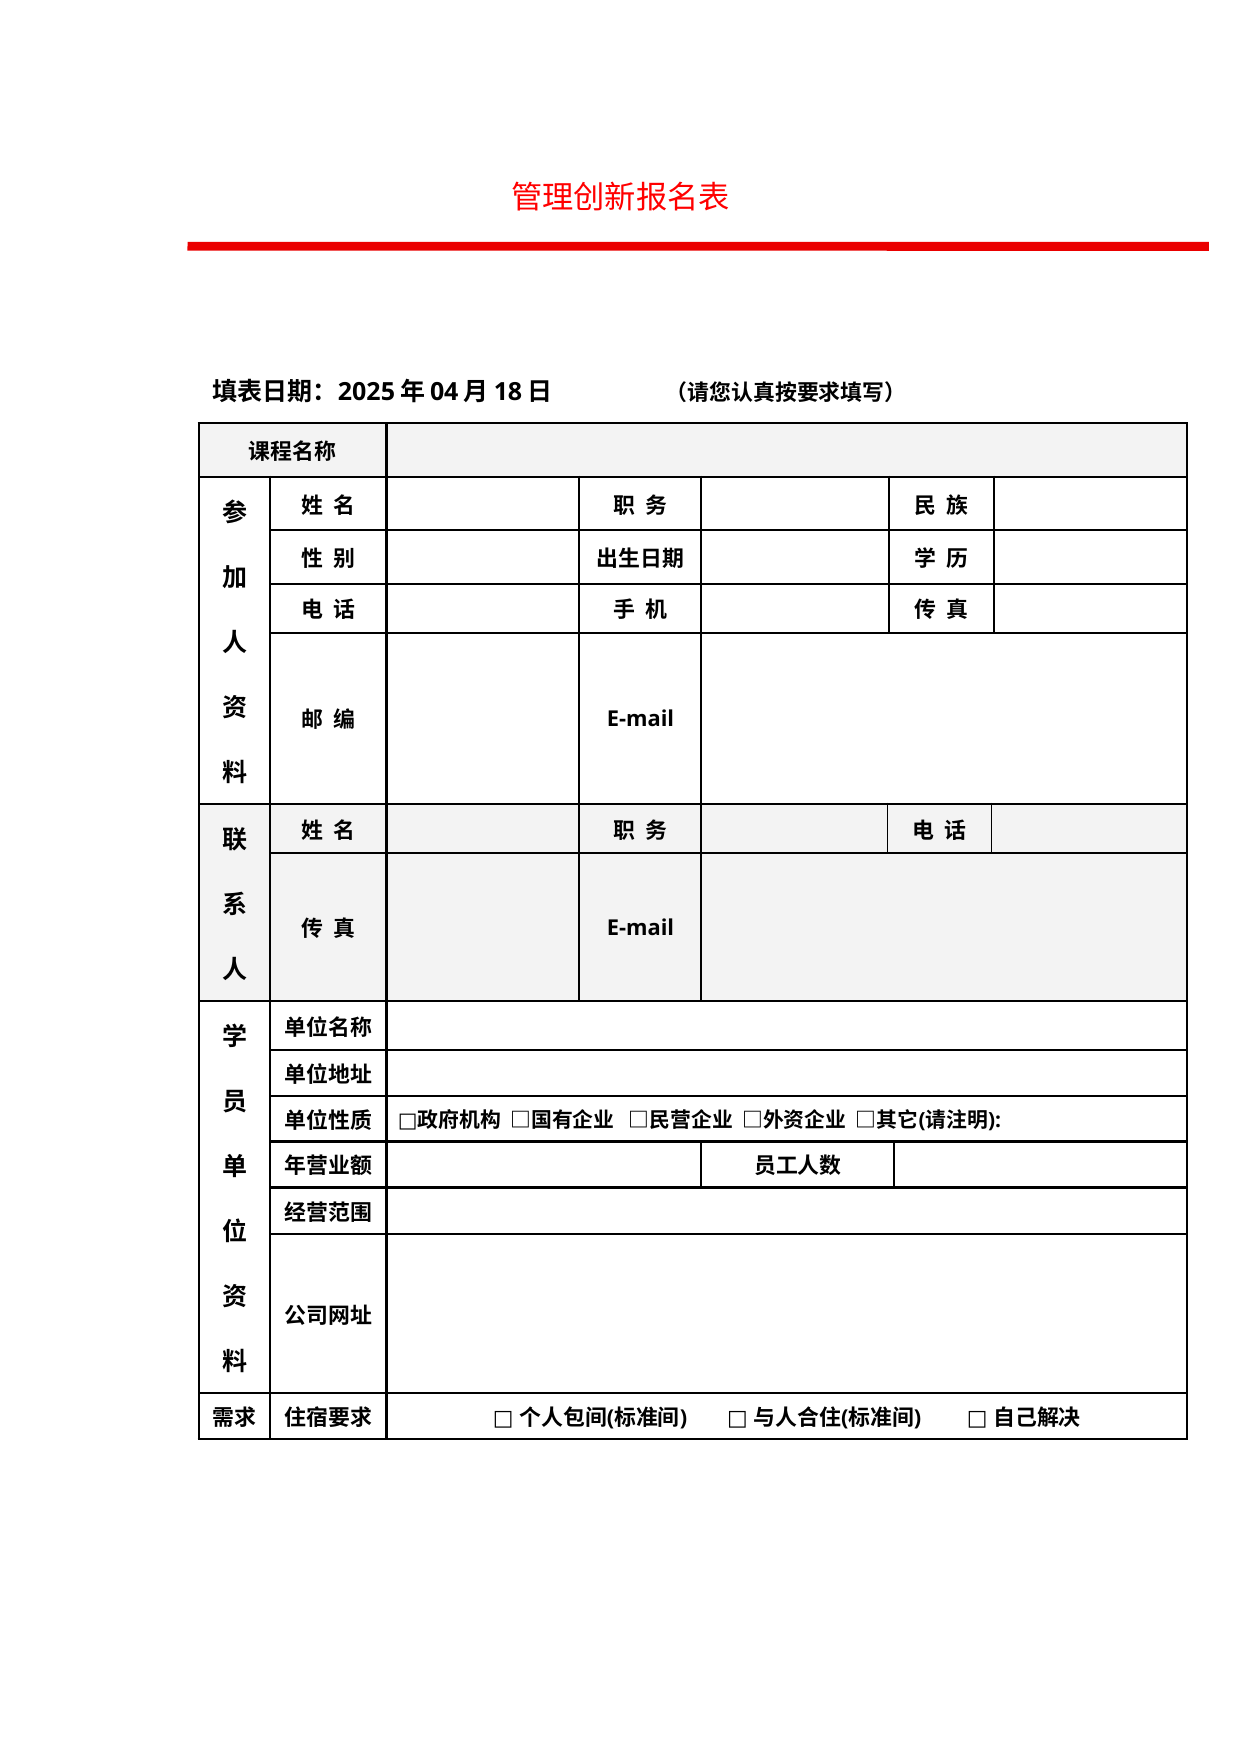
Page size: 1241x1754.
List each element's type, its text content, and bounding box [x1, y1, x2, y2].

table_cell 单位性质 [271, 1097, 385, 1140]
table_cell [388, 1002, 1186, 1049]
table_header [388, 424, 1186, 476]
table_cell 性 别 [271, 531, 385, 582]
table_cell [388, 634, 578, 803]
table_cell [388, 805, 578, 852]
table_cell 年营业额 [271, 1143, 385, 1186]
table_cell 联 系 人 [200, 805, 269, 1000]
table_cell 员工人数 [702, 1143, 893, 1186]
table_cell 参加人资料 [200, 478, 269, 803]
table_cell [388, 854, 578, 1000]
table_cell 经营范围 [271, 1189, 385, 1233]
table_cell 传 真 [890, 585, 993, 632]
table_cell 住宿要求 [271, 1394, 385, 1438]
table_cell [388, 531, 578, 582]
table_cell 公司网址 [271, 1235, 385, 1392]
table_cell [702, 634, 1186, 803]
table_cell 电 话 [271, 585, 385, 632]
table_cell 需求 [200, 1394, 269, 1438]
table_cell [995, 585, 1186, 632]
table_cell 姓 名 [271, 805, 385, 852]
table_cell 传 真 [271, 854, 385, 1000]
table_cell 手 机 [580, 585, 700, 632]
table_cell [702, 805, 887, 852]
table_cell 邮 编 [271, 634, 385, 803]
table_cell 职 务 [580, 478, 700, 529]
text 管理创新报名表 [187, 162, 1053, 227]
table_cell 职 务 [580, 805, 700, 852]
table_cell [388, 478, 578, 529]
table_cell [702, 531, 888, 582]
table_cell [388, 1189, 1186, 1233]
table_cell [702, 585, 888, 632]
table_cell 学 员 单 位 资 料 [200, 1002, 269, 1392]
table_cell [388, 1143, 700, 1186]
table_cell [702, 854, 1186, 1000]
table_cell □ 个人包间(标准间) □ 与人合住(标准间) □ 自己解决 [388, 1394, 1186, 1438]
table_header 课程名称 [200, 424, 385, 476]
table_cell E-mail [580, 634, 700, 803]
table_cell 单位地址 [271, 1051, 385, 1095]
table_cell 民 族 [890, 478, 993, 529]
table_cell [995, 478, 1186, 529]
table_cell 单位名称 [271, 1002, 385, 1049]
table_cell [388, 585, 578, 632]
table_cell [702, 478, 888, 529]
table_cell 出生日期 [580, 531, 700, 582]
table_cell [995, 531, 1186, 582]
table_cell 姓 名 [271, 478, 385, 529]
table_cell 学 历 [890, 531, 993, 582]
table_cell 电 话 [888, 805, 991, 852]
table_cell [895, 1143, 1186, 1186]
table_cell E-mail [580, 854, 700, 1000]
table_cell □政府机构 □国有企业 □民营企业 □外资企业 □其它(请注明): [388, 1097, 1186, 1140]
table_cell [388, 1235, 1186, 1392]
table_cell [992, 805, 1186, 852]
table_cell [388, 1051, 1186, 1095]
text 填表日期：2025年04月18日 （请您认真按要求填写） [187, 357, 1053, 422]
